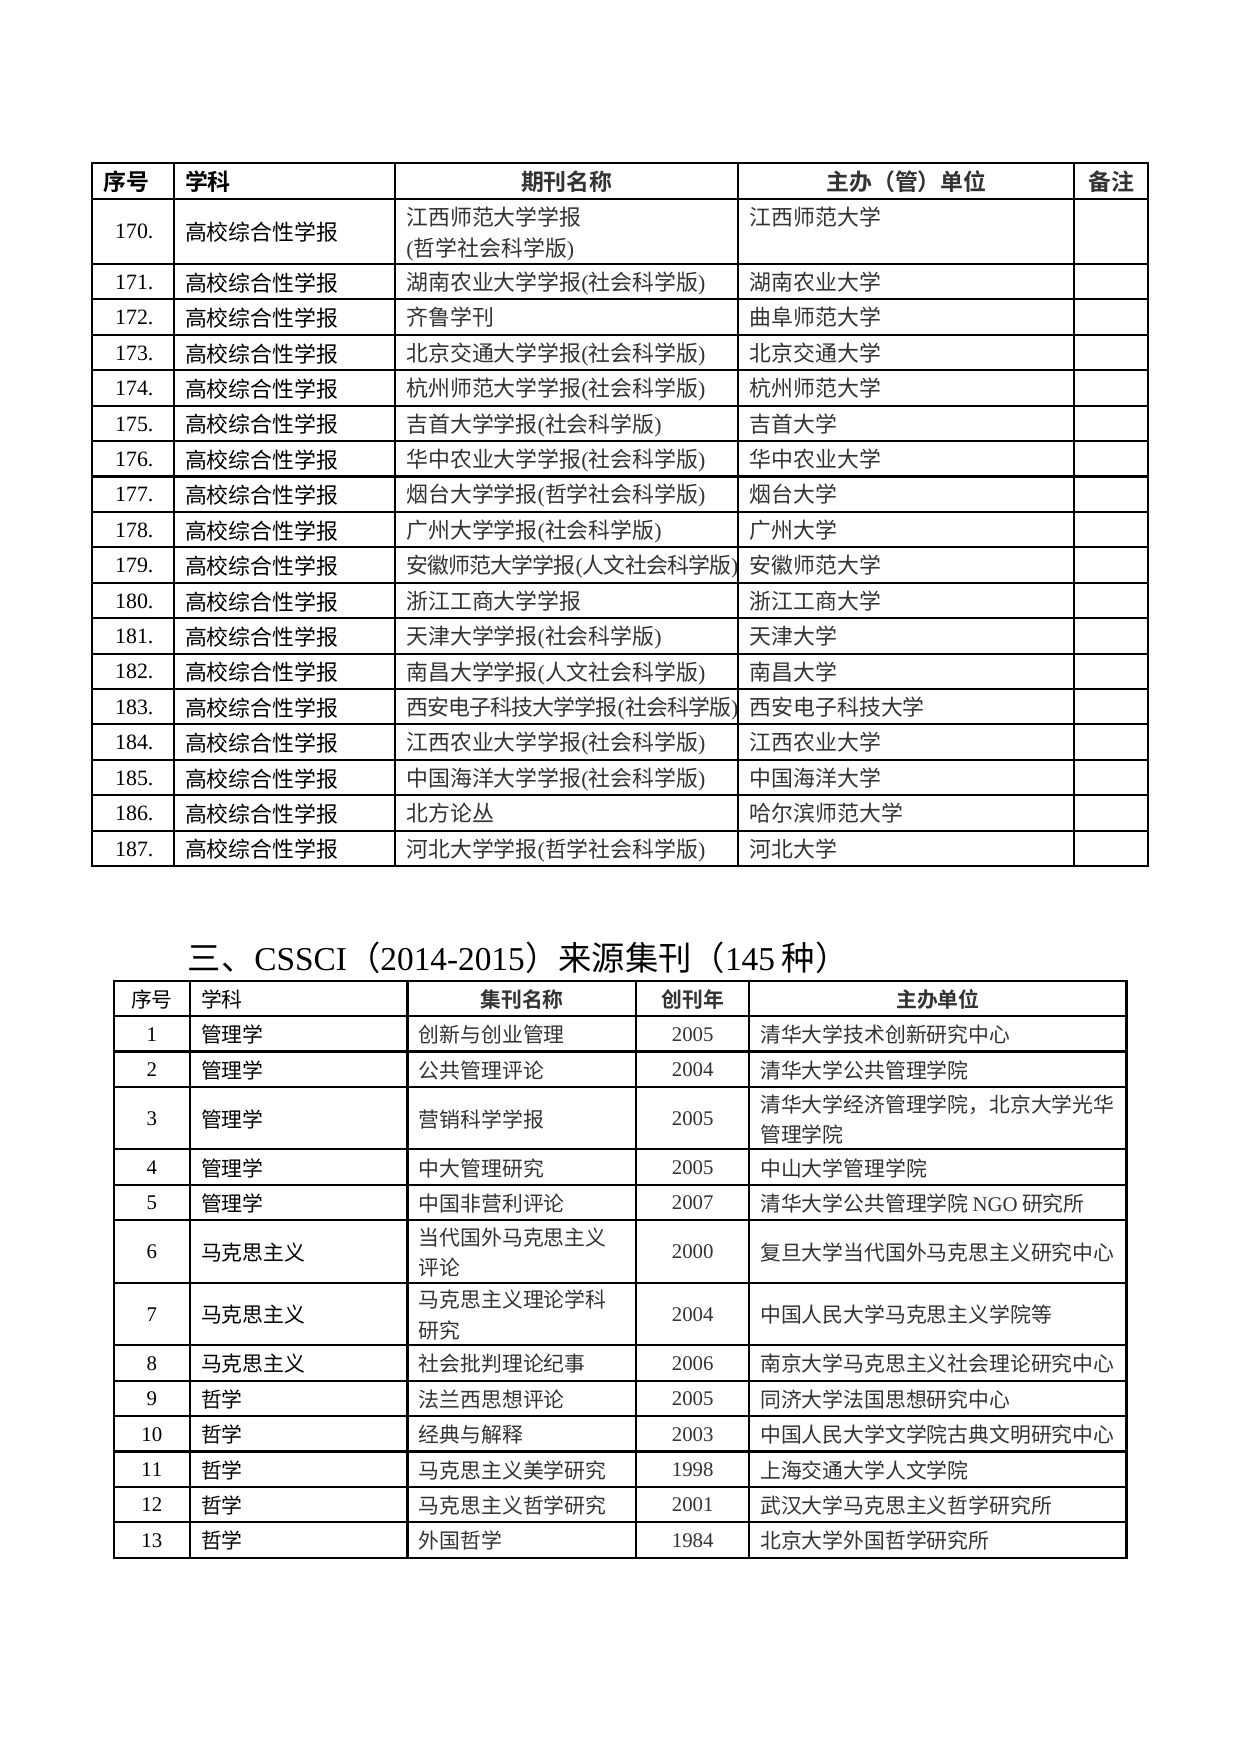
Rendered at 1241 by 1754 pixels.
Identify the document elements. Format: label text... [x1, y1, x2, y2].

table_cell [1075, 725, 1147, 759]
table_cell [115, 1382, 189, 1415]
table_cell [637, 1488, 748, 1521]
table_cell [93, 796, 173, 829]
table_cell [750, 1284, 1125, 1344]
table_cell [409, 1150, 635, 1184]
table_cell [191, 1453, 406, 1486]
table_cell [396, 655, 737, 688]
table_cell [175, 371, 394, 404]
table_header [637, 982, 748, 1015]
table_header 序号 [93, 164, 173, 197]
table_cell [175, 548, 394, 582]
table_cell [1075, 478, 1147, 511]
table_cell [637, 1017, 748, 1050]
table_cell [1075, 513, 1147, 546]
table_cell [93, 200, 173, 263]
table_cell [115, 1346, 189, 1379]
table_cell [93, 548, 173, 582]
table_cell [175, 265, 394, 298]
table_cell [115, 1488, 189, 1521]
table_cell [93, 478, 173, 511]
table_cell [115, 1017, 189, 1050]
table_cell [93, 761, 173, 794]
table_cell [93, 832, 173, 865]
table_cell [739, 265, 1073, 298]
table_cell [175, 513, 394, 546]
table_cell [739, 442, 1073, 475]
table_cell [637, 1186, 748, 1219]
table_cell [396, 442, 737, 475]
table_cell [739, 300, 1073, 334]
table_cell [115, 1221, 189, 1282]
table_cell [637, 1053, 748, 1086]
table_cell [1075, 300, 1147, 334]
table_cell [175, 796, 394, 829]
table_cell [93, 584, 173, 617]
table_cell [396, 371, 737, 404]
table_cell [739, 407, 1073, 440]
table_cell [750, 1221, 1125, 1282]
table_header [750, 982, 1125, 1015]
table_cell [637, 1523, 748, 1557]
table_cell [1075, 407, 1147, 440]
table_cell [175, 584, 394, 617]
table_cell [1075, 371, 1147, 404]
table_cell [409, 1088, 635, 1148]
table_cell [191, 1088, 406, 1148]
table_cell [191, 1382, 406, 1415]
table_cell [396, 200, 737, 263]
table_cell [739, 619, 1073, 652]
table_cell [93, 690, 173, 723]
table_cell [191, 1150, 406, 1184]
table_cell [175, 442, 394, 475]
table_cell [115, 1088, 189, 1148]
table_header 备注 [1075, 164, 1147, 197]
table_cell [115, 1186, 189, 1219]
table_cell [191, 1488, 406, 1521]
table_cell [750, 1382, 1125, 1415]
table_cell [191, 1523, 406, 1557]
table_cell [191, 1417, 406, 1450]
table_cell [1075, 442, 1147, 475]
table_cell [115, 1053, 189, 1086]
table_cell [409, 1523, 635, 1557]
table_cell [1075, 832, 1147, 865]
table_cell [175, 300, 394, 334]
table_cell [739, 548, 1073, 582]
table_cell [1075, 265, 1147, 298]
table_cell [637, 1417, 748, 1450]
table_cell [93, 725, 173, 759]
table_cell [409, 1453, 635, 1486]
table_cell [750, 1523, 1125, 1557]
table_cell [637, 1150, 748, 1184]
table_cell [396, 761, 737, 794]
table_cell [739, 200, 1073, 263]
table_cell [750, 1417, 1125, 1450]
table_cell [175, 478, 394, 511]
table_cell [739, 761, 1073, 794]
table_header 期刊名称 [396, 164, 737, 197]
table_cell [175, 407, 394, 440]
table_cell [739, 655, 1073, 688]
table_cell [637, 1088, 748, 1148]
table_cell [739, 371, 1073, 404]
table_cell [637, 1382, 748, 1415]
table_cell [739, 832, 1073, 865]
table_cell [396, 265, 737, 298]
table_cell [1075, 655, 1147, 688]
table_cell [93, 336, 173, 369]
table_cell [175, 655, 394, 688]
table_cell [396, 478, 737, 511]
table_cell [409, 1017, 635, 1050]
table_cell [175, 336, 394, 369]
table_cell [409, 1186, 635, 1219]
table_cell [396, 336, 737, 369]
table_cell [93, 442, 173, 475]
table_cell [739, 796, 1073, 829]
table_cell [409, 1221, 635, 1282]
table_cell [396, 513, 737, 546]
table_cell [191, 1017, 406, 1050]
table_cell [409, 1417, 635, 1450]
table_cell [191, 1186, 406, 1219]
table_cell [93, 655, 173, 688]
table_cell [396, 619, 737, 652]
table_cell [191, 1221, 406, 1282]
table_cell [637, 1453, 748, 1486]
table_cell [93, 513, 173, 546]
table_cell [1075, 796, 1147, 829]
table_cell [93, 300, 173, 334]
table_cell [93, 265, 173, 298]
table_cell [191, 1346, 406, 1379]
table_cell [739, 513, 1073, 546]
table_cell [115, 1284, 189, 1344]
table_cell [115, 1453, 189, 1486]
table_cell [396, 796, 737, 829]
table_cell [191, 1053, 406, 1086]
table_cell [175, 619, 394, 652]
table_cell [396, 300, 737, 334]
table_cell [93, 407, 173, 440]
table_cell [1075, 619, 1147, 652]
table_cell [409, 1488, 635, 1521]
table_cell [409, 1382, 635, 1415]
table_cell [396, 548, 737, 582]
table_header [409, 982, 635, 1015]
table_header 学科 [175, 164, 394, 197]
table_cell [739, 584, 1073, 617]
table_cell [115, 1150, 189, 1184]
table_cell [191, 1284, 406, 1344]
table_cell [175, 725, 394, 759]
table_header 主办（管）单位 [739, 164, 1073, 197]
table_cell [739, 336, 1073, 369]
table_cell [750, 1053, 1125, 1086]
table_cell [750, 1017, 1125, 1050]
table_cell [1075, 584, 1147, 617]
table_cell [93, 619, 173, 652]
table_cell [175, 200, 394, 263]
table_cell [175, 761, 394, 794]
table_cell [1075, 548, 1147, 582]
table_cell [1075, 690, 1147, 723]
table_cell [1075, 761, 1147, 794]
text 三、CSSCI（2014-2015）来源集刊（145种） [187, 923, 1053, 979]
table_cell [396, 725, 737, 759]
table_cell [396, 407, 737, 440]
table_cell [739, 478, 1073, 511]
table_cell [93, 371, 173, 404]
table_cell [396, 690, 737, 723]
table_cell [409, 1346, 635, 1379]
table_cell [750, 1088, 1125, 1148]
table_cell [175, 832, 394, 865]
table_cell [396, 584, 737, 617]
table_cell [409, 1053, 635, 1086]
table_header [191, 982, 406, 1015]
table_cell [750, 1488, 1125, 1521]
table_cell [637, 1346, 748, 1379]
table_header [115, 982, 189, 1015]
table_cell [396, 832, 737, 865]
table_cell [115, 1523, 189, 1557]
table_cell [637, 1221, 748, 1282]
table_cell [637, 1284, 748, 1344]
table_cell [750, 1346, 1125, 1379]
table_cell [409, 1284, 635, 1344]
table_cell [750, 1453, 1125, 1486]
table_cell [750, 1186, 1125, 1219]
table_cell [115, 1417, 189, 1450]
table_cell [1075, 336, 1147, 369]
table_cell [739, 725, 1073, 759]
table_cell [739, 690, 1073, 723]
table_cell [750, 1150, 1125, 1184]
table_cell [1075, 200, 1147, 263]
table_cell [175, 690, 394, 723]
